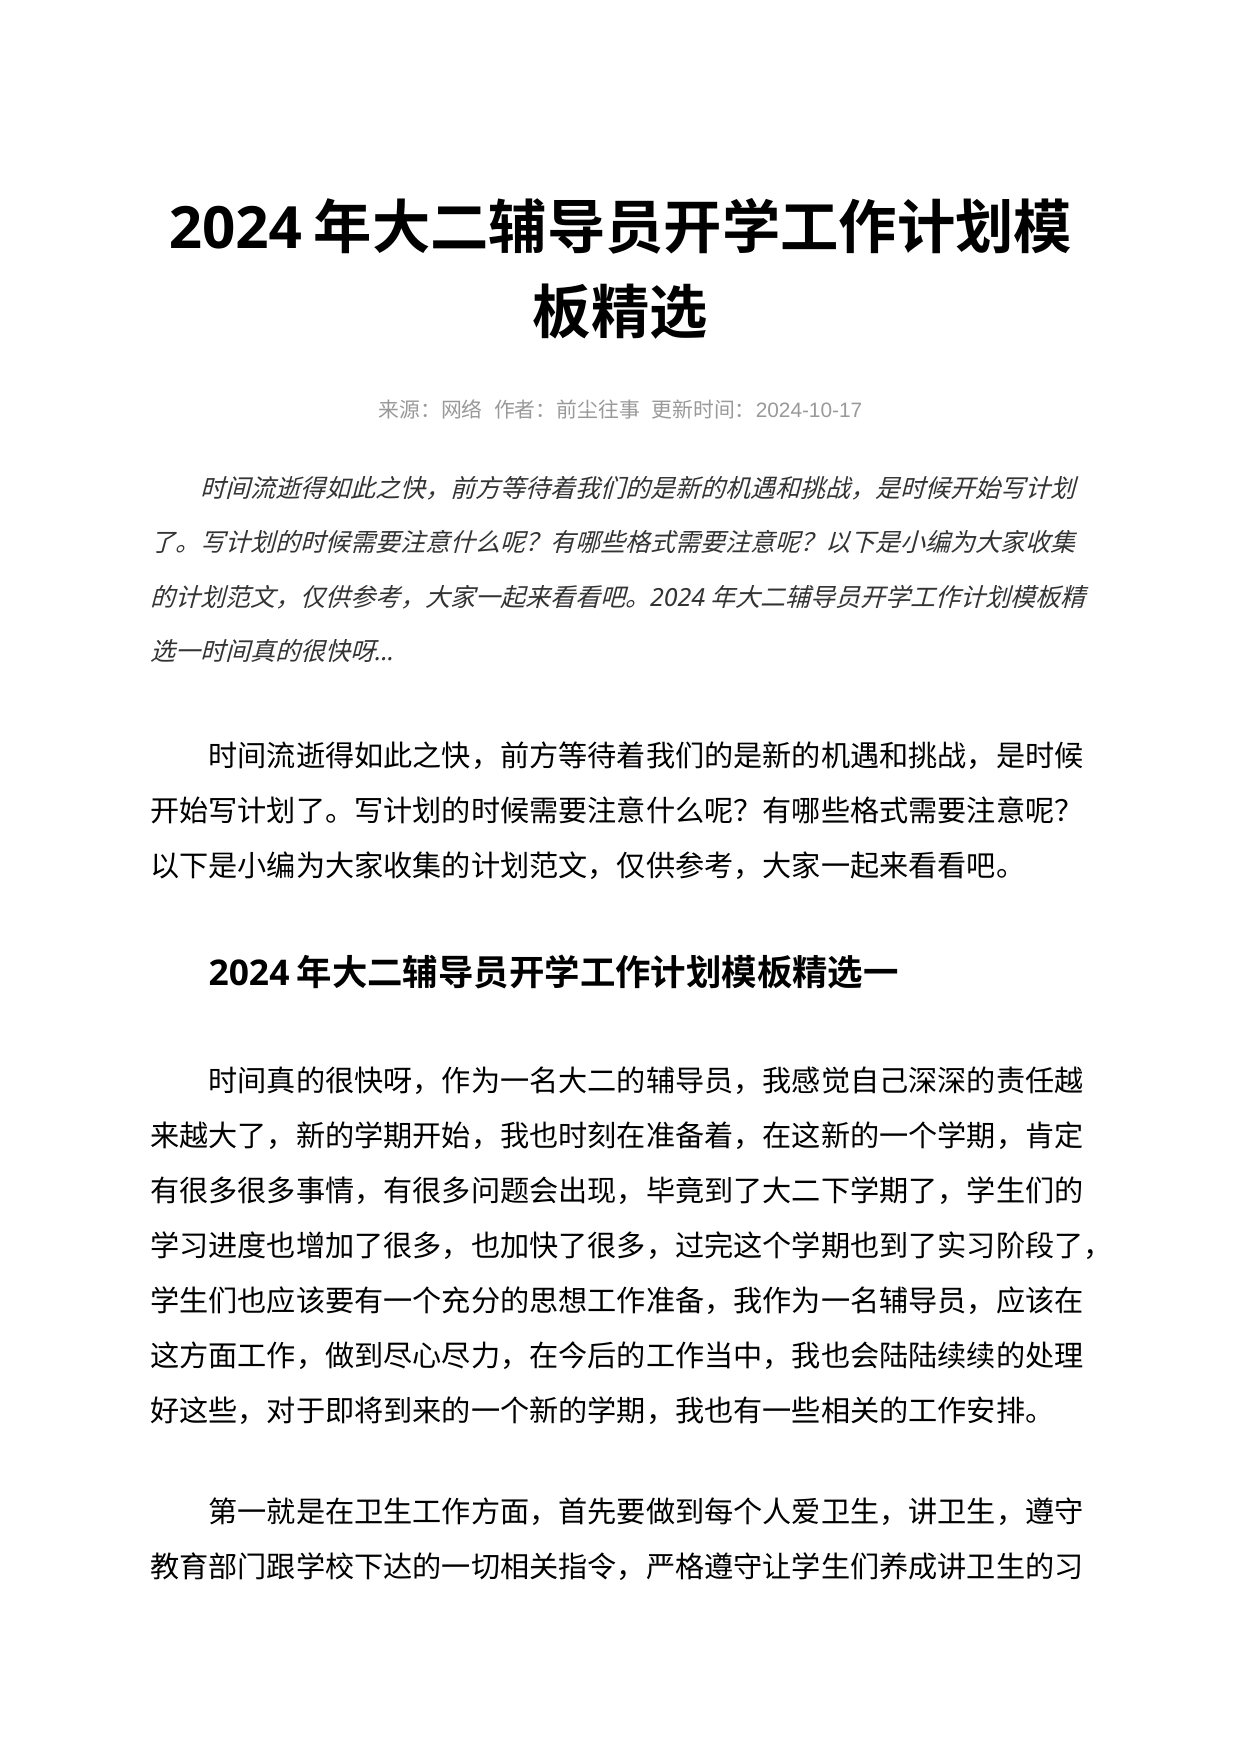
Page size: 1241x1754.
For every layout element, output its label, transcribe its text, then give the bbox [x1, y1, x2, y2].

text 时间真的很快呀，作为一名大二的辅导员，我感觉自己深深的责任越来越大了，新的学期开始，我也时刻在准备着，在这新的一个学期，肯定有很多很多事情，有很多问题会出现，毕竟到了大二下学期了，学生们的学习进度也增加了很多，也加快了很多，过完这个学期也到了实习阶段了，学生们也应该要有一个充分的思想工作准备，我作为一名辅导员，应该在这方面工作，做到尽心尽力，在今后的工作当中，我也会陆陆续续的处理好这些，对于即将到来的一个新的学期，我也有一些相关的工作安排。 [150, 1058, 1090, 1429]
text 时间流逝得如此之快，前方等待着我们的是新的机遇和挑战，是时候开始写计划了。写计划的时候需要注意什么呢？有哪些格式需要注意呢？以下是小编为大家收集的计划范文，仅供参考，大家一起来看看吧。 [150, 733, 1090, 885]
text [150, 1489, 1090, 1586]
text 时间流逝得如此之快，前方等待着我们的是新的机遇和挑战，是时候开始写计划了。写计划的时候需要注意什么呢？有哪些格式需要注意呢？以下是小编为大家收集的计划范文，仅供参考，大家一起来看看吧。2024年大二辅导员开学工作计划模板精选一时间真的很快呀... [150, 468, 1090, 668]
subtitle 2024年大二辅导员开学工作计划模板精选 [150, 181, 1090, 351]
text 2024年大二辅导员开学工作计划模板精选一 [150, 944, 1090, 996]
text 来源：网络 作者：前尘往事 更新时间：2024-10-17 [150, 397, 1090, 421]
